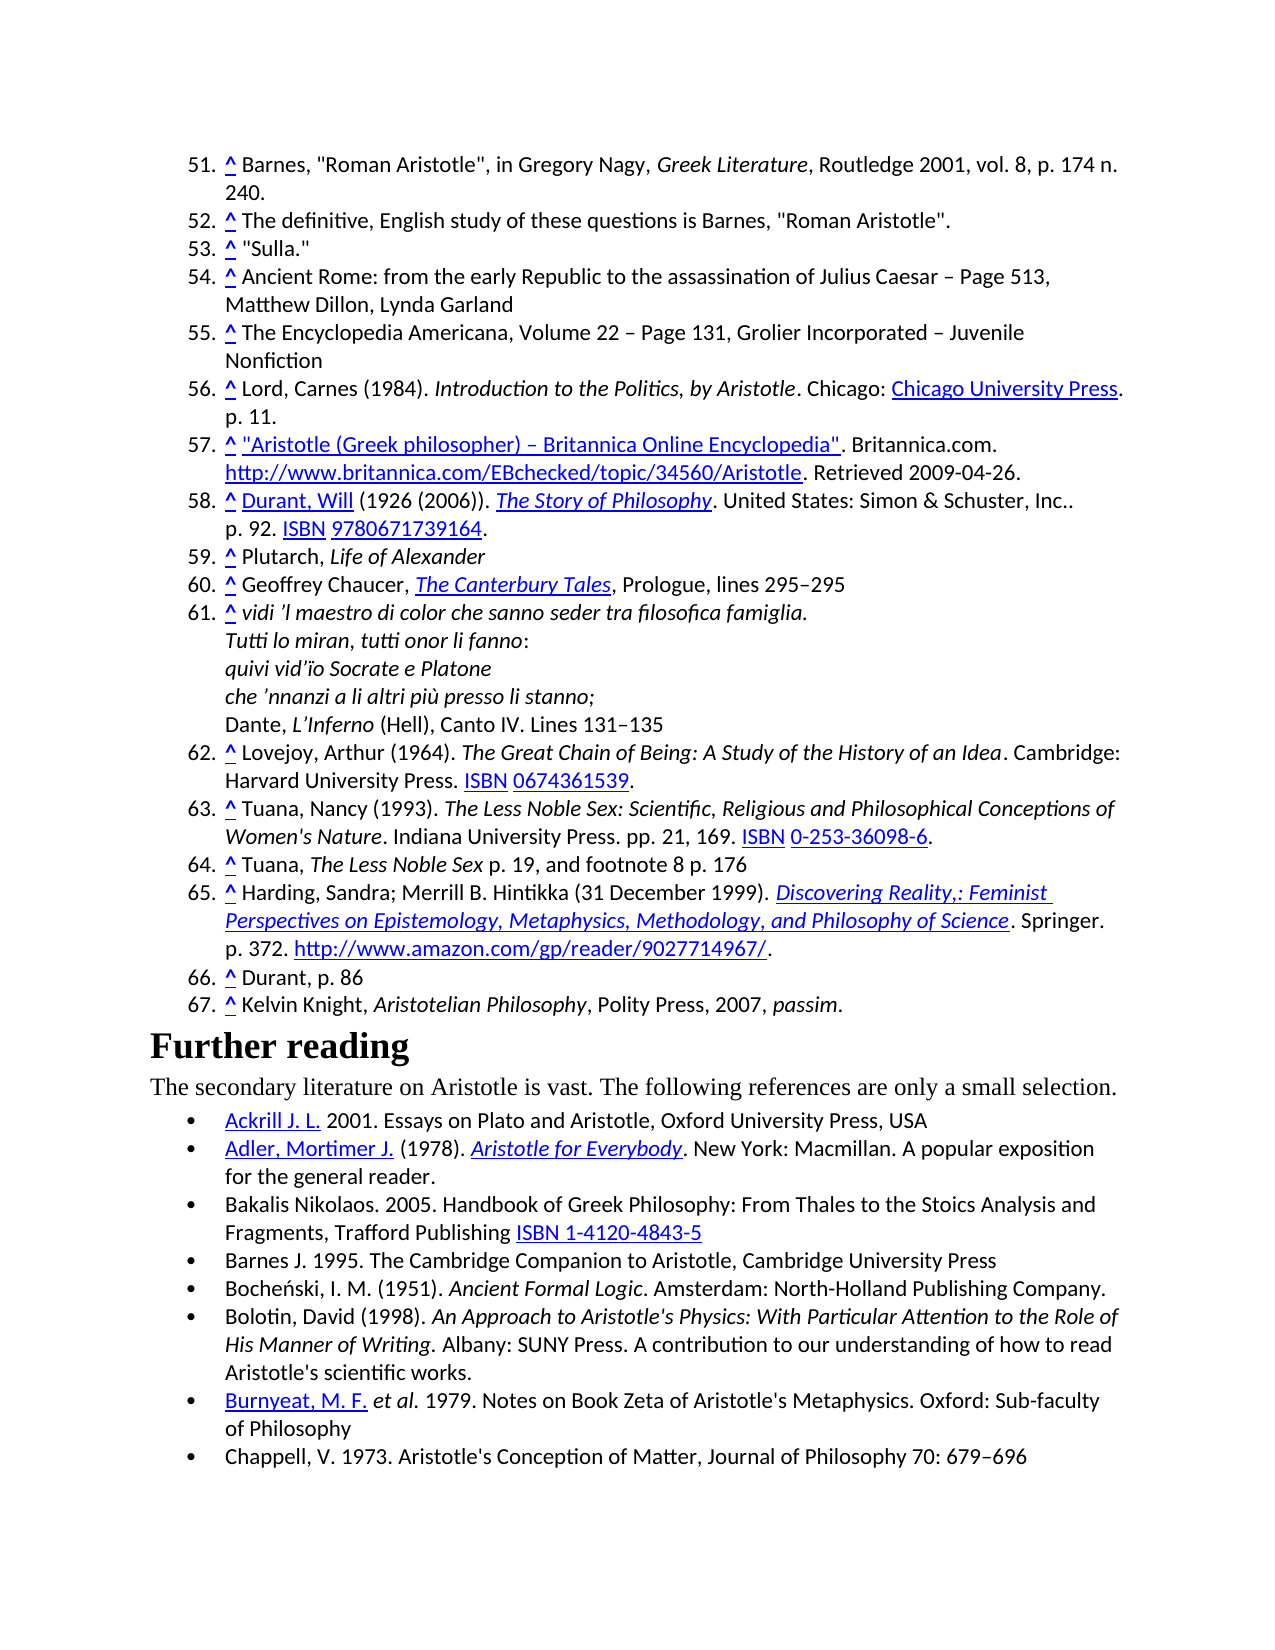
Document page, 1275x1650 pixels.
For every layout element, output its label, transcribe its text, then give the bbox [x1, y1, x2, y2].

list ^ Geoffrey Chaucer, The Canterbury Tales, Prologue, lines 295–295 [187, 570, 1125, 598]
list ^ Lovejoy, Arthur (1964). The Great Chain of Being: A Study of the History of an Idea. Cambridge: Harvard University Press. ISBN 0674361539. [187, 738, 1125, 794]
list ^ The definitive, English study of these questions is Barnes, "Roman Aristotle". [187, 206, 1125, 234]
list ^ Lord, Carnes (1984). Introduction to the Politics, by Aristotle. Chicago: Chicago University Press. p. 11. [187, 374, 1125, 430]
list Ackrill J. L. 2001. Essays on Plato and Aristotle, Oxford University Press, USA [187, 1106, 1125, 1134]
list ^ Tuana, Nancy (1993). The Less Noble Sex: Scientific, Religious and Philosophical Conceptions of Women's Nature. Indiana University Press. pp. 21, 169. ISBN 0-253-36098-6. [187, 794, 1125, 851]
list Bocheński, I. M. (1951). Ancient Formal Logic. Amsterdam: North-Holland Publishing Company. [187, 1274, 1125, 1302]
list ^ Durant, p. 86 [187, 963, 1125, 991]
text The secondary literature on Aristotle is vast. The following references are only a small selection. [150, 1072, 1125, 1101]
list ^ "Sulla." [187, 234, 1125, 262]
list ^ vidi ’l maestro di color che sanno seder tra filosofica famiglia. Tutti lo miran, tutti onor li fanno: quivi vid’ïo Socrate e Platone che ’nnanzi a li altri più presso li stanno; Dante, L’Inferno (Hell), Canto IV. Lines 131–135 [187, 598, 1125, 738]
list ^ Tuana, The Less Noble Sex p. 19, and footnote 8 p. 176 [187, 851, 1125, 878]
list Burnyeat, M. F. et al. 1979. Notes on Book Zeta of Aristotle's Metaphysics. Oxford: Sub-faculty of Philosophy [187, 1386, 1125, 1442]
list ^ Durant, Will (1926 (2006)). The Story of Philosophy. United States: Simon & Schuster, Inc.. p. 92. ISBN 9780671739164. [187, 486, 1125, 542]
list ^ Plutarch, Life of Alexander [187, 542, 1125, 570]
list Bakalis Nikolaos. 2005. Handbook of Greek Philosophy: From Thales to the Stoics Analysis and Fragments, Trafford Publishing ISBN 1-4120-4843-5 [187, 1190, 1125, 1246]
list Bolotin, David (1998). An Approach to Aristotle's Physics: With Particular Attention to the Role of His Manner of Writing. Albany: SUNY Press. A contribution to our understanding of how to read Aristotle's scientific works. [187, 1302, 1125, 1386]
list ^ "Aristotle (Greek philosopher) – Britannica Online Encyclopedia". Britannica.com. http://www.britannica.com/EBchecked/topic/34560/Aristotle. Retrieved 2009-04-26. [187, 430, 1125, 486]
list ^ The Encyclopedia Americana, Volume 22‎ – Page 131, Grolier Incorporated – Juvenile Nonfiction [187, 318, 1125, 374]
list ^ Kelvin Knight, Aristotelian Philosophy, Polity Press, 2007, passim. [187, 991, 1125, 1019]
list ^ Ancient Rome: from the early Republic to the assassination of Julius Caesar‎ – Page 513, Matthew Dillon, Lynda Garland [187, 262, 1125, 318]
list ^ Harding, Sandra; Merrill B. Hintikka (31 December 1999). Discovering Reality,: Feminist Perspectives on Epistemology, Metaphysics, Methodology, and Philosophy of Science. Springer. p. 372. http://www.amazon.com/gp/reader/9027714967/. [187, 878, 1125, 963]
list Adler, Mortimer J. (1978). Aristotle for Everybody. New York: Macmillan. A popular exposition for the general reader. [187, 1134, 1125, 1190]
list Barnes J. 1995. The Cambridge Companion to Aristotle, Cambridge University Press [187, 1246, 1125, 1274]
subtitle Further reading [150, 1024, 1125, 1067]
list Chappell, V. 1973. Aristotle's Conception of Matter, Journal of Philosophy 70: 679–696 [187, 1442, 1125, 1470]
list ^ Barnes, "Roman Aristotle", in Gregory Nagy, Greek Literature, Routledge 2001, vol. 8, p. 174 n. 240. [187, 150, 1125, 206]
